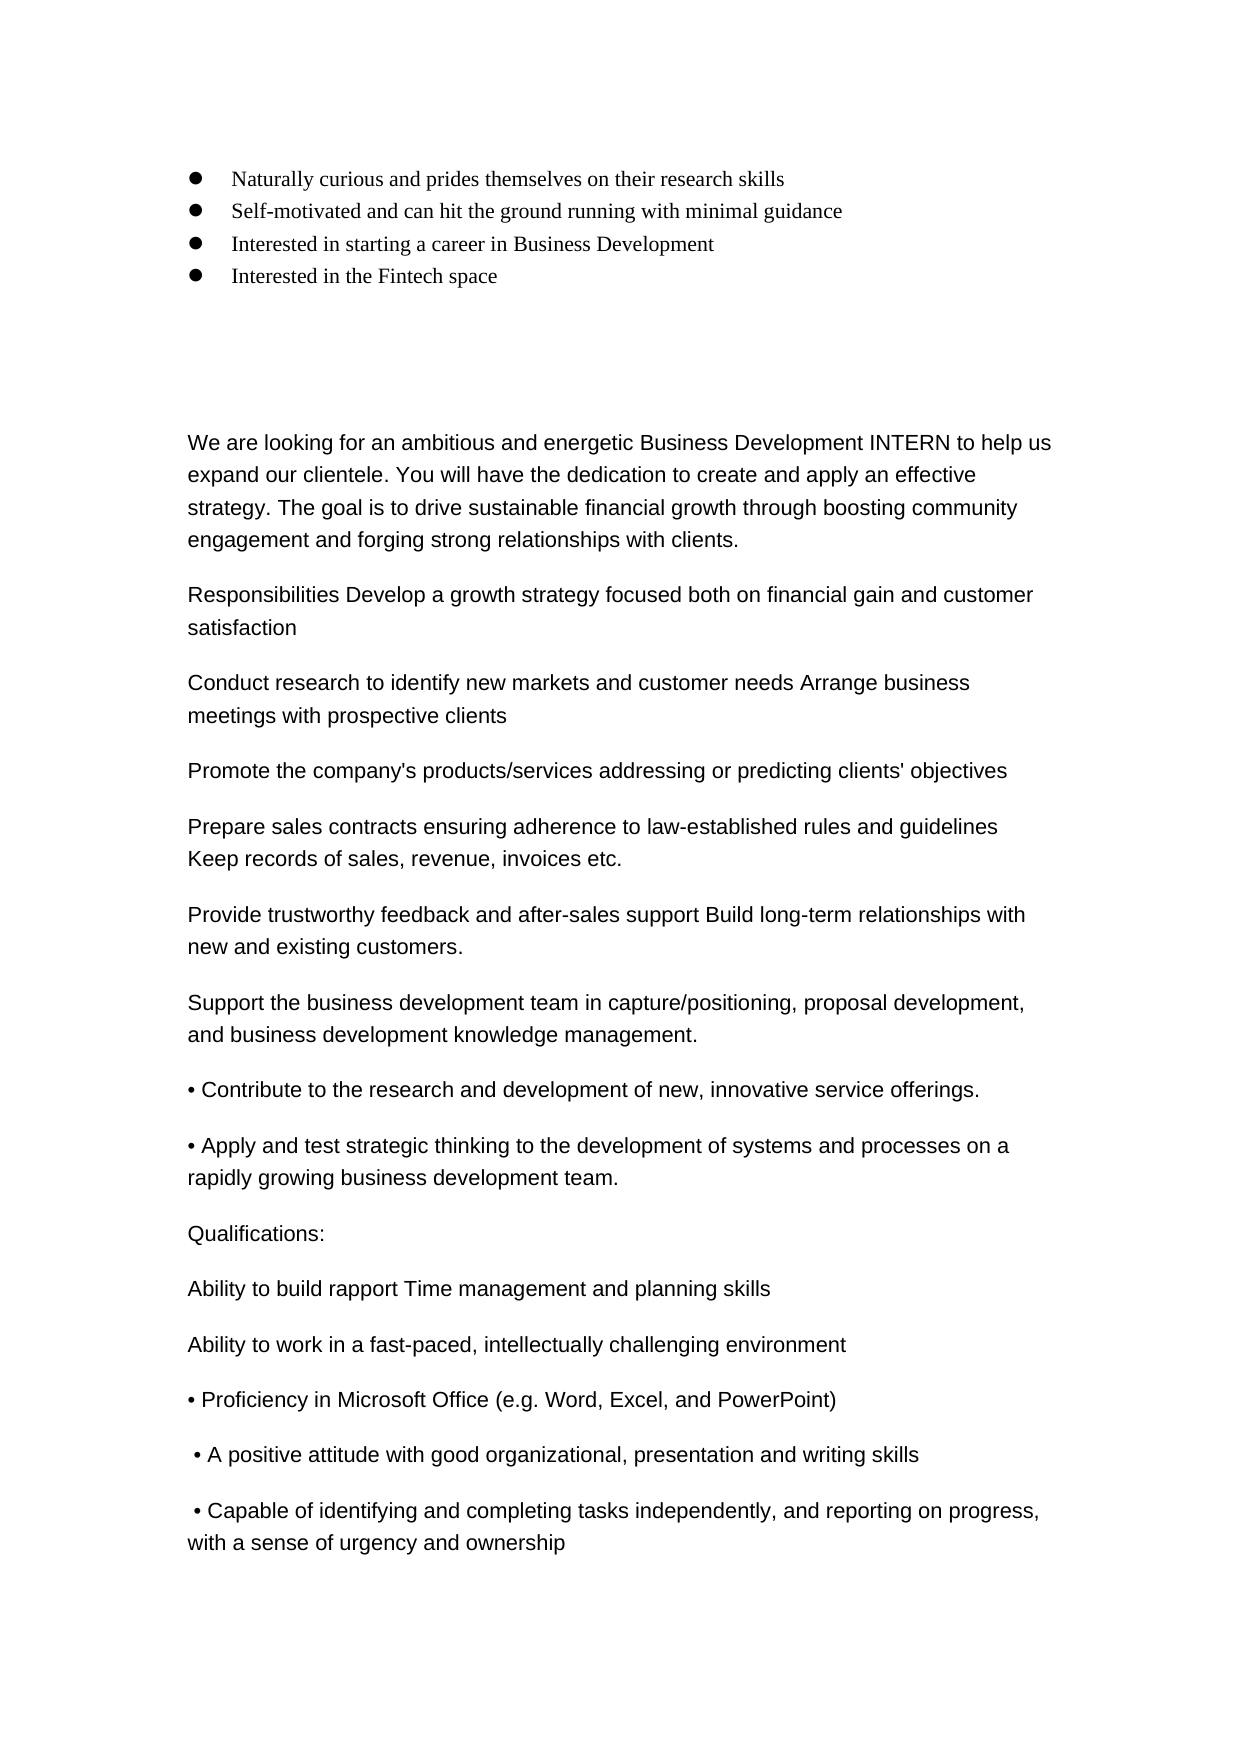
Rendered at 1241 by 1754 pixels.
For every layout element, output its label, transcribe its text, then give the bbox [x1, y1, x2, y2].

list Interested in starting a career in Business Development [187, 227, 1053, 259]
text Responsibilities Develop a growth strategy focused both on financial gain and customer satisfaction [187, 579, 1053, 644]
text Prepare sales contracts ensuring adherence to law-established rules and guidelines Keep records of sales, revenue, invoices etc. [187, 810, 1053, 875]
text • Capable of identifying and completing tasks independently, and reporting on progress, with a sense of urgency and ownership [187, 1494, 1053, 1559]
text Support the business development team in capture/positioning, proposal development, and business development knowledge management. [187, 986, 1053, 1051]
list Naturally curious and prides themselves on their research skills [187, 162, 1053, 194]
text Qualifications: [187, 1217, 1053, 1249]
text Ability to build rapport Time management and planning skills [187, 1272, 1053, 1305]
text We are looking for an ambitious and energetic Business Development INTERN to help us expand our clientele. You will have the dedication to create and apply an effective strategy. The goal is to drive sustainable financial growth through boosting community engagement and forging strong relationships with clients. [187, 426, 1053, 556]
text • Contribute to the research and development of new, innovative service offerings. [187, 1074, 1053, 1106]
list Self-motivated and can hit the ground running with minimal guidance [187, 194, 1053, 227]
text Ability to work in a fast-paced, intellectually challenging environment [187, 1328, 1053, 1360]
text Conduct research to identify new markets and customer needs Arrange business meetings with prospective clients [187, 667, 1053, 732]
text Provide trustworthy feedback and after-sales support Build long-term relationships with new and existing customers. [187, 898, 1053, 963]
text Promote the company's products/services addressing or predicting clients' objectives [187, 754, 1053, 787]
text • Apply and test strategic thinking to the development of systems and processes on a rapidly growing business development team. [187, 1129, 1053, 1194]
text • A positive attitude with good organizational, presentation and writing skills [187, 1439, 1053, 1471]
list Interested in the Fintech space [187, 259, 1053, 292]
text • Proficiency in Microsoft Office (e.g. Word, Excel, and PowerPoint) [187, 1383, 1053, 1416]
